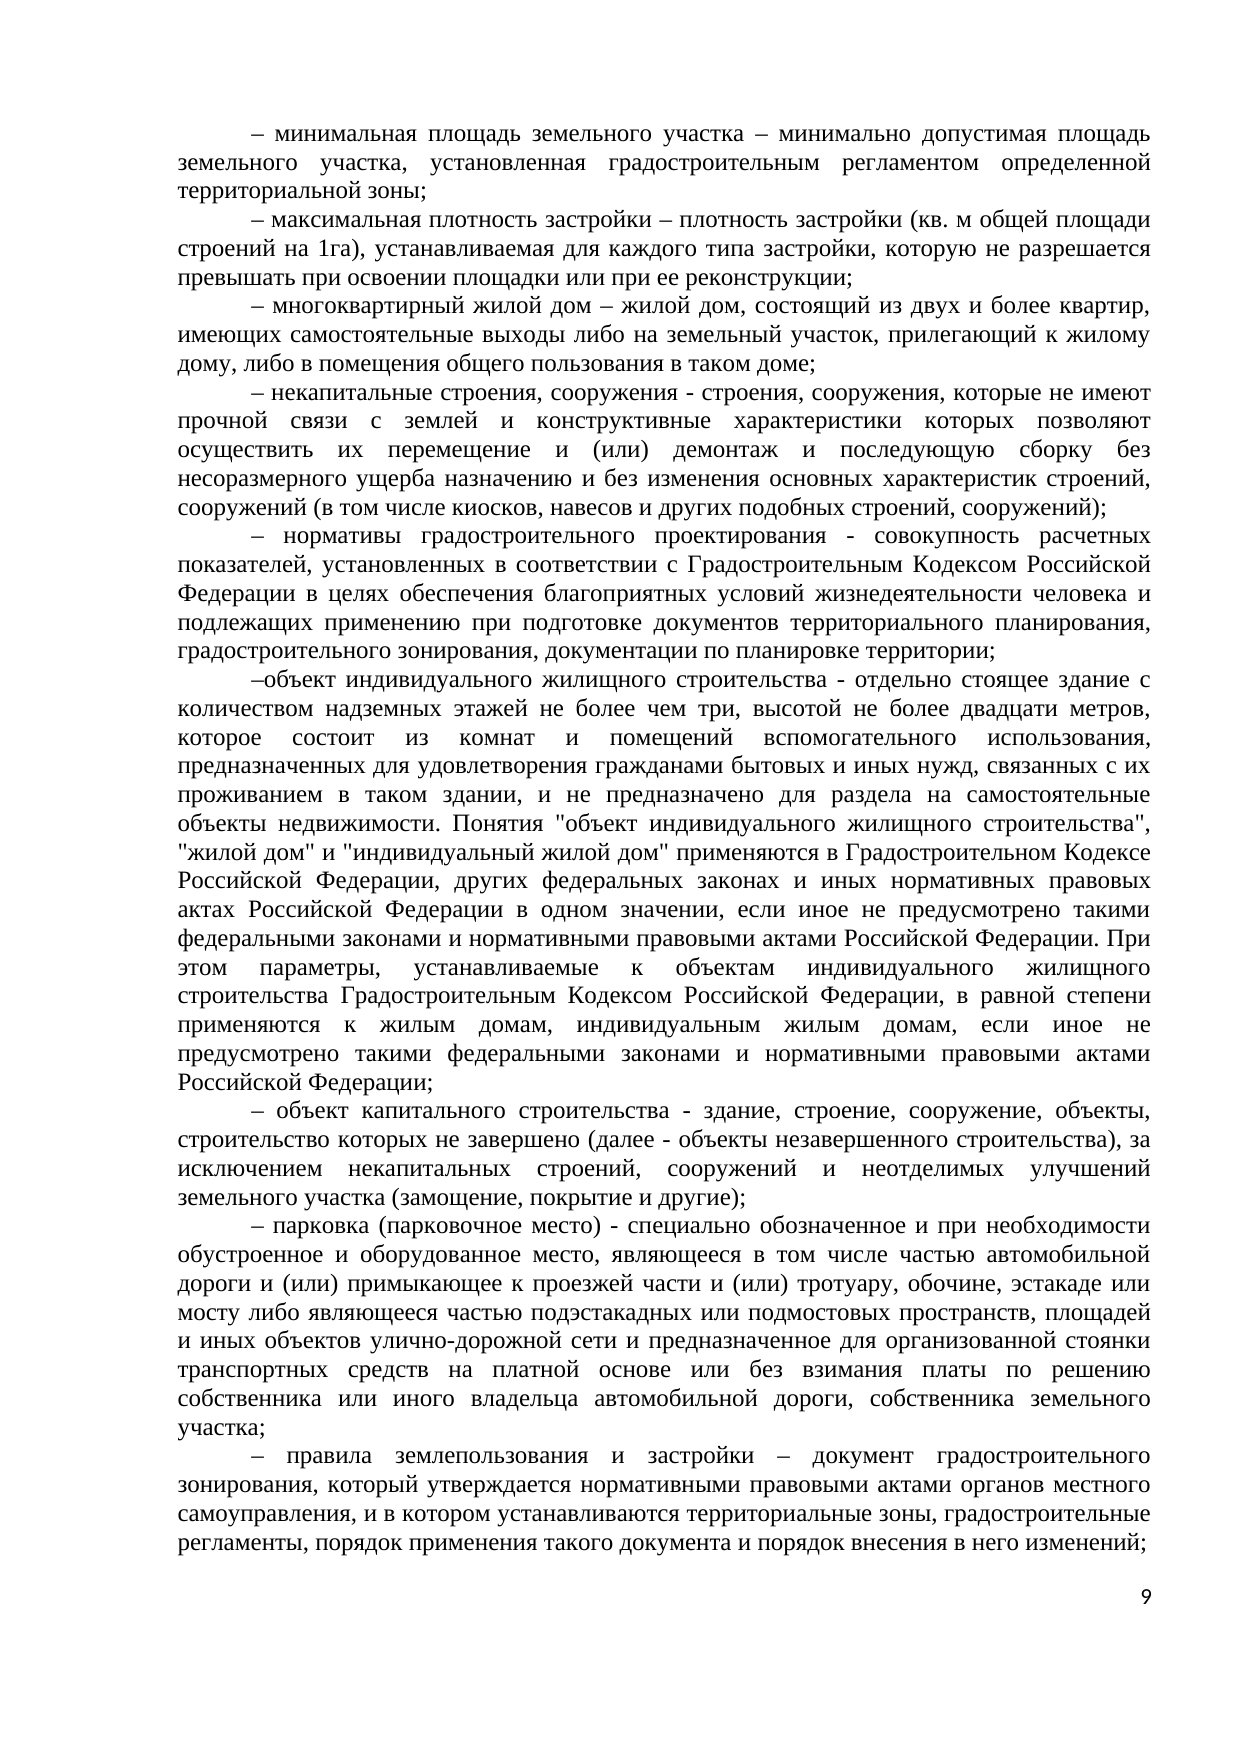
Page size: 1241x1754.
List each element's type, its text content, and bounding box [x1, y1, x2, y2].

text – минимальная площадь земельного участка – минимально допустимая площадь земельного участка, установленная градостроительным регламентом определенной территориальной зоны; [177, 118, 1152, 204]
text – некапитальные строения, сооружения - строения, сооружения, которые не имеют прочной связи с землей и конструктивные характеристики которых позволяют осуществить их перемещение и (или) демонтаж и последующую сборку без несоразмерного ущерба назначению и без изменения основных характеристик строений, сооружений (в том числе киосков, навесов и других подобных строений, сооружений); [177, 377, 1152, 521]
text –объект индивидуального жилищного строительства - отдельно стоящее здание с количеством надземных этажей не более чем три, высотой не более двадцати метров, которое состоит из комнат и помещений вспомогательного использования, предназначенных для удовлетворения гражданами бытовых и иных нужд, связанных с их проживанием в таком здании, и не предназначено для раздела на самостоятельные объекты недвижимости. Понятия "объект индивидуального жилищного строительства", "жилой дом" и "индивидуальный жилой дом" применяются в Градостроительном Кодексе Российской Федерации, других федеральных законах и иных нормативных правовых актах Российской Федерации в одном значении, если иное не предусмотрено такими федеральными законами и нормативными правовыми актами Российской Федерации. При этом параметры, устанавливаемые к объектам индивидуального жилищного строительства Градостроительным Кодексом Российской Федерации, в равной степени применяются к жилым домам, индивидуальным жилым домам, если иное не предусмотрено такими федеральными законами и нормативными правовыми актами Российской Федерации; [177, 664, 1152, 1096]
text – парковка (парковочное место) - специально обозначенное и при необходимости обустроенное и оборудованное место, являющееся в том числе частью автомобильной дороги и (или) примыкающее к проезжей части и (или) тротуару, обочине, эстакаде или мосту либо являющееся частью подэстакадных или подмостовых пространств, площадей и иных объектов улично-дорожной сети и предназначенное для организованной стоянки транспортных средств на платной основе или без взимания платы по решению собственника или иного владельца автомобильной дороги, собственника земельного участка; [177, 1211, 1152, 1441]
text – объект капитального строительства - здание, строение, сооружение, объекты, строительство которых не завершено (далее - объекты незавершенного строительства), за исключением некапитальных строений, сооружений и неотделимых улучшений земельного участка (замощение, покрытие и другие); [177, 1096, 1152, 1211]
text – правила землепользования и застройки – документ градостроительного зонирования, который утверждается нормативными правовыми актами органов местного самоуправления, и в котором устанавливаются территориальные зоны, градостроительные регламенты, порядок применения такого документа и порядок внесения в него изменений; [177, 1441, 1152, 1556]
text – максимальная плотность застройки – плотность застройки (кв. м общей площади строений на 1га), устанавливаемая для каждого типа застройки, которую не разрешается превышать при освоении площадки или при ее реконструкции; [177, 204, 1152, 291]
text – нормативы градостроительного проектирования - совокупность расчетных показателей, установленных в соответствии с Градостроительным Кодексом Российской Федерации в целях обеспечения благоприятных условий жизнедеятельности человека и подлежащих применению при подготовке документов территориального планирования, градостроительного зонирования, документации по планировке территории; [177, 521, 1152, 664]
text – многоквартирный жилой дом – жилой дом, состоящий из двух и более квартир, имеющих самостоятельные выходы либо на земельный участок, прилегающий к жилому дому, либо в помещения общего пользования в таком доме; [177, 291, 1152, 377]
